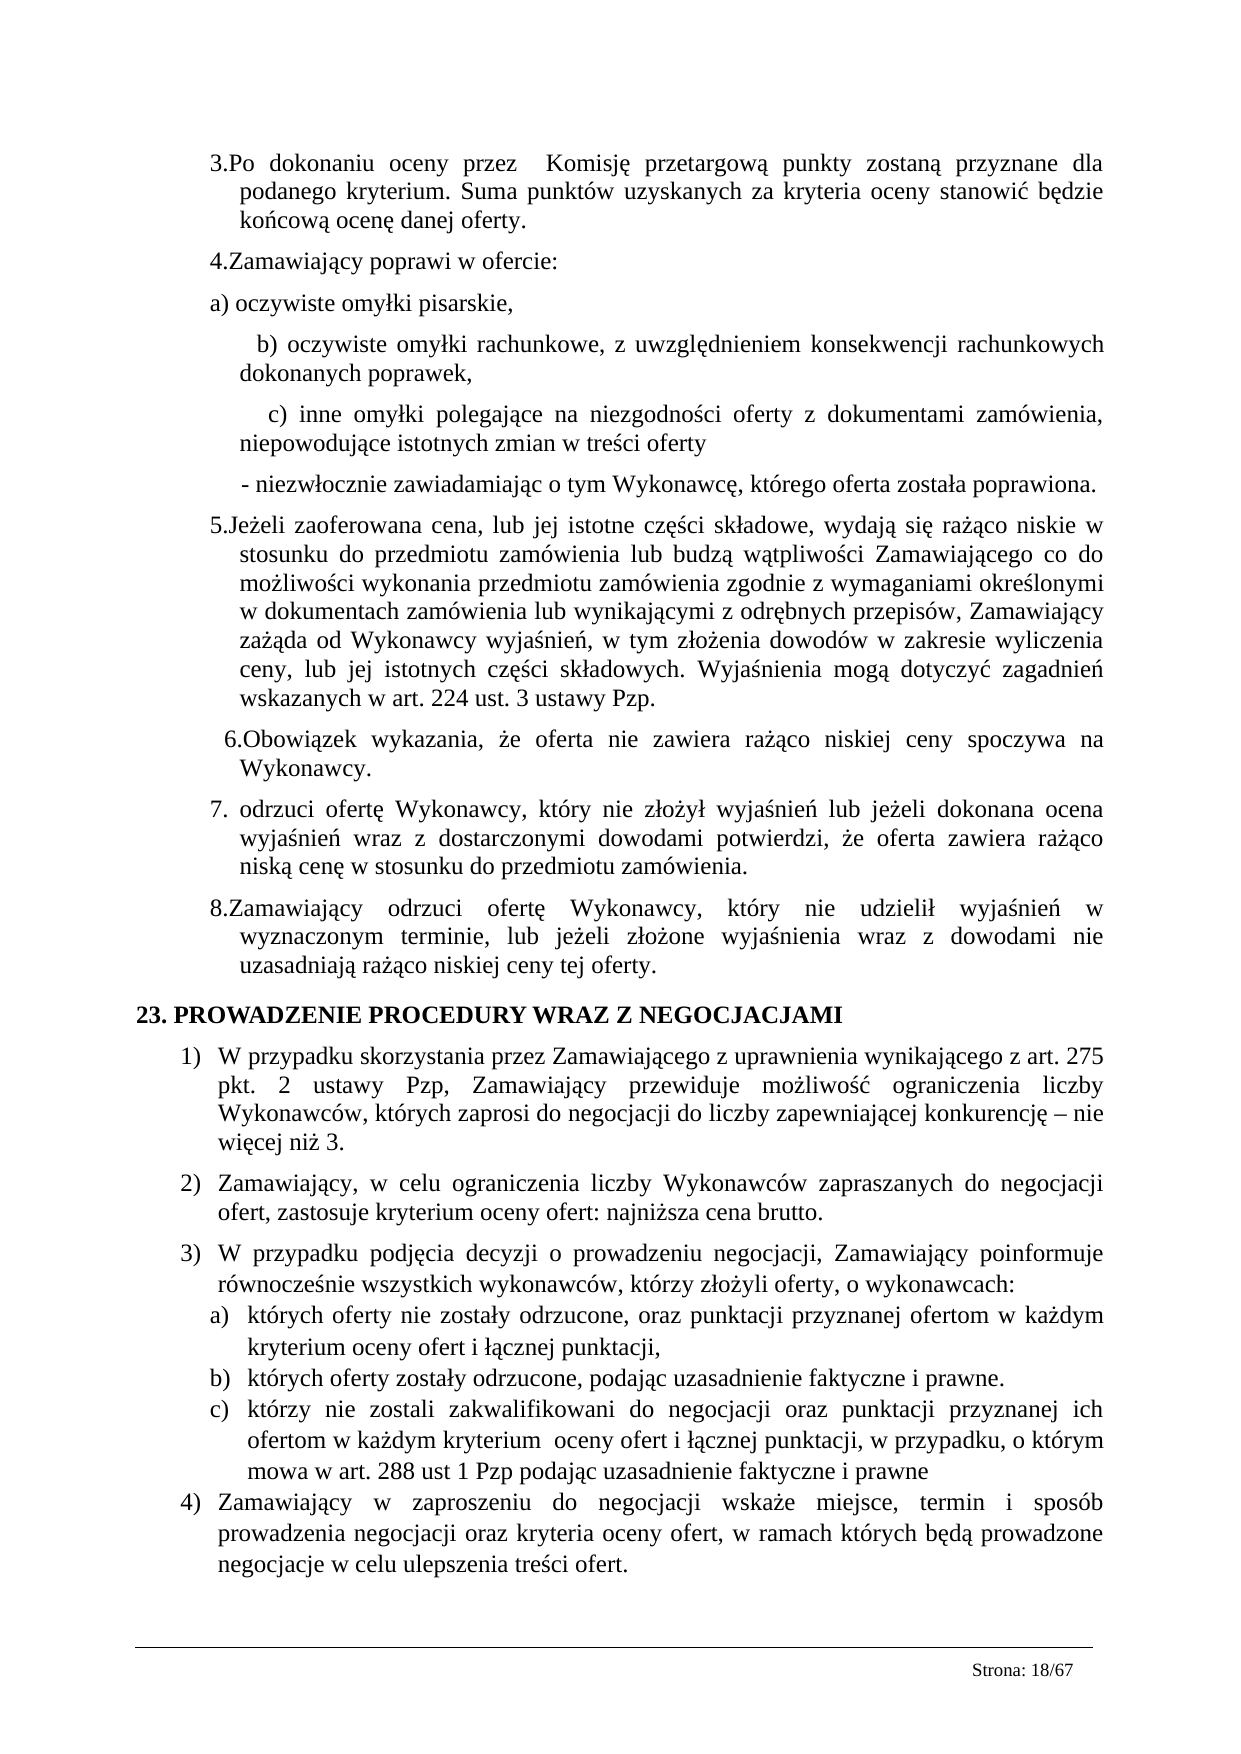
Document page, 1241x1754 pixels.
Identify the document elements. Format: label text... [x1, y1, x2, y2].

subtitle 8.Zamawiający odrzuci ofertę Wykonawcy, który nie udzielił wyjaśnień w wyznaczonym terminie, lub jeżeli złożone wyjaśnienia wraz z dowodami nie uzasadniają rażąco niskiej ceny tej oferty. [209, 893, 1104, 979]
list Zamawiający, w celu ograniczenia liczby Wykonawców zapraszanych do negocjacji ofert, zastosuje kryterium oceny ofert: najniższa cena brutto. [180, 1168, 1104, 1226]
list W przypadku podjęcia decyzji o prowadzeniu negocjacji, Zamawiający poinformuje równocześnie wszystkich wykonawców, którzy złożyli oferty, o wykonawcach: [180, 1238, 1104, 1298]
subtitle b) oczywiste omyłki rachunkowe, z uwzględnieniem konsekwencji rachunkowych dokonanych poprawek, [209, 329, 1104, 386]
subtitle 6.Obowiązek wykazania, że oferta nie zawiera rażąco niskiej ceny spoczywa na Wykonawcy. [209, 724, 1104, 781]
subtitle 7. odrzuci ofertę Wykonawcy, który nie złożył wyjaśnień lub jeżeli dokonana ocena wyjaśnień wraz z dostarczonymi dowodami potwierdzi, że oferta zawiera rażąco niską cenę w stosunku do przedmiotu zamówienia. [209, 794, 1104, 880]
subtitle 4.Zamawiający poprawi w ofercie: [209, 246, 1104, 275]
list którzy nie zostali zakwalifikowani do negocjacji oraz punktacji przyznanej ich ofertom w każdym kryterium oceny ofert i łącznej punktacji, w przypadku, o którym mowa w art. 288 ust 1 Pzp podając uzasadnienie faktyczne i prawne [209, 1394, 1104, 1484]
list których oferty zostały odrzucone, podając uzasadnienie faktyczne i prawne. [209, 1363, 1104, 1391]
list których oferty nie zostały odrzucone, oraz punktacji przyznanej ofertom w każdym kryterium oceny ofert i łącznej punktacji, [209, 1301, 1104, 1360]
subtitle PROWADZENIE PROCEDURY WRAZ Z NEGOCJACJAMI [136, 1000, 1104, 1028]
subtitle 5.Jeżeli zaoferowana cena, lub jej istotne części składowe, wydają się rażąco niskie w stosunku do przedmiotu zamówienia lub budzą wątpliwości Zamawiającego co do możliwości wykonania przedmiotu zamówienia zgodnie z wymaganiami określonymi w dokumentach zamówienia lub wynikającymi z odrębnych przepisów, Zamawiający zażąda od Wykonawcy wyjaśnień, w tym złożenia dowodów w zakresie wyliczenia ceny, lub jej istotnych części składowych. Wyjaśnienia mogą dotyczyć zagadnień wskazanych w art. 224 ust. 3 ustawy Pzp. [209, 510, 1104, 711]
list W przypadku skorzystania przez Zamawiającego z uprawnienia wynikającego z art. 275 pkt. 2 ustawy Pzp, Zamawiający przewiduje możliwość ograniczenia liczby Wykonawców, których zaprosi do negocjacji do liczby zapewniającej konkurencję – nie więcej niż 3. [180, 1041, 1104, 1156]
list Zamawiający w zaproszeniu do negocjacji wskaże miejsce, termin i sposób prowadzenia negocjacji oraz kryteria oceny ofert, w ramach których będą prowadzone negocjacje w celu ulepszenia treści ofert. [180, 1487, 1104, 1578]
subtitle c) inne omyłki polegające na niezgodności oferty z dokumentami zamówienia, niepowodujące istotnych zmian w treści oferty [209, 399, 1104, 456]
subtitle - niezwłocznie zawiadamiając o tym Wykonawcę, którego oferta została poprawiona. [209, 469, 1104, 498]
subtitle 3.Po dokonaniu oceny przez Komisję przetargową punkty zostaną przyznane dla podanego kryterium. Suma punktów uzyskanych za kryteria oceny stanowić będzie końcową ocenę danej oferty. [209, 148, 1104, 234]
subtitle a) oczywiste omyłki pisarskie, [209, 288, 1104, 316]
